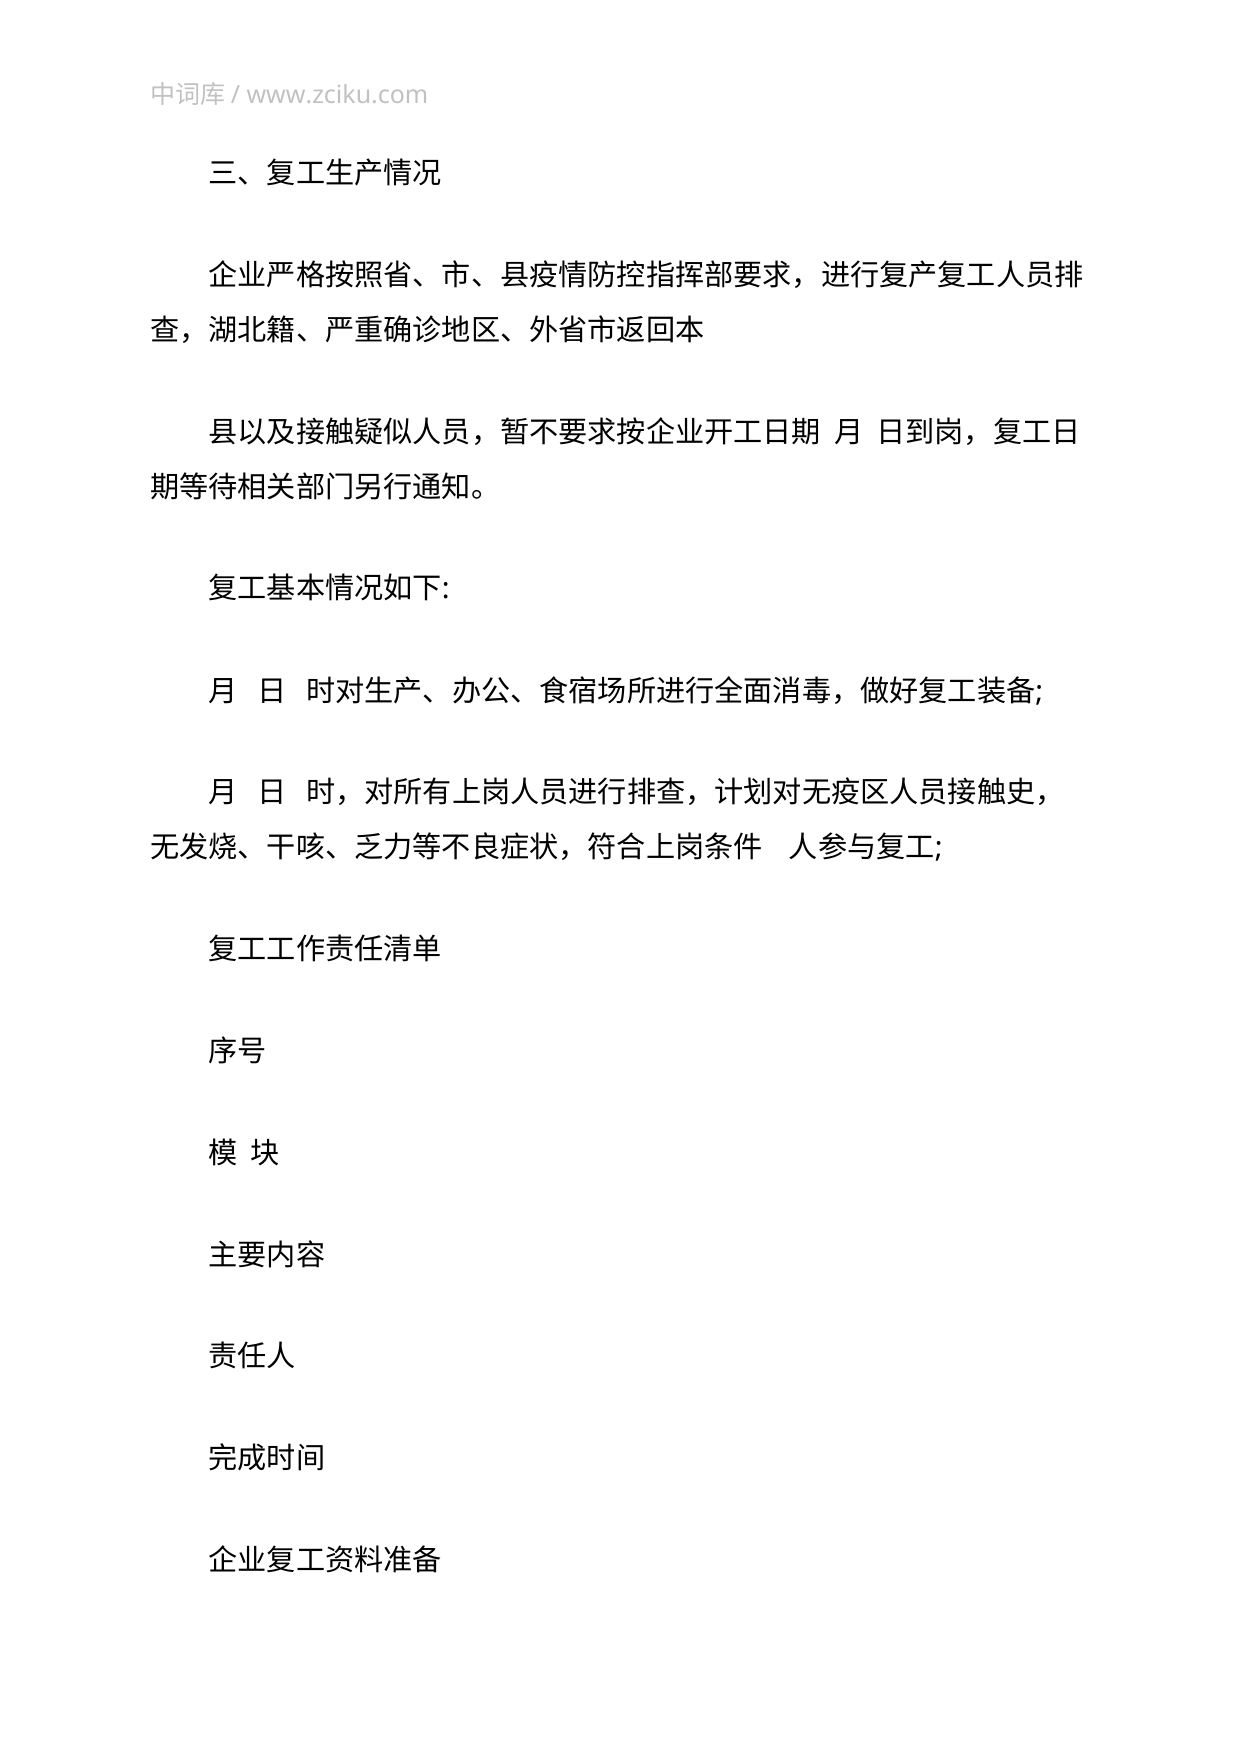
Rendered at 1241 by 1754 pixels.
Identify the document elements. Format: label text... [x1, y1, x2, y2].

text 模 块 [150, 1129, 1090, 1172]
text 企业复工资料准备 [150, 1537, 1090, 1579]
text 月 日 时，对所有上岗人员进行排查，计划对无疫区人员接触史，无发烧、干咳、乏力等不良症状，符合上岗条件 人参与复工; [150, 769, 1090, 866]
text 县以及接触疑似人员，暂不要求按企业开工日期 月 日到岗，复工日期等待相关部门另行通知。 [150, 408, 1090, 506]
text 企业严格按照省、市、县疫情防控指挥部要求，进行复产复工人员排查，湖北籍、严重确诊地区、外省市返回本 [150, 252, 1090, 349]
text 复工工作责任清单 [150, 926, 1090, 968]
text 责任人 [150, 1333, 1090, 1375]
text 完成时间 [150, 1435, 1090, 1477]
text 复工基本情况如下: [150, 565, 1090, 607]
text 序号 [150, 1028, 1090, 1070]
text 三、复工生产情况 [150, 150, 1090, 192]
text 月 日 时对生产、办公、食宿场所进行全面消毒，做好复工装备; [150, 667, 1090, 709]
text 主要内容 [150, 1231, 1090, 1273]
